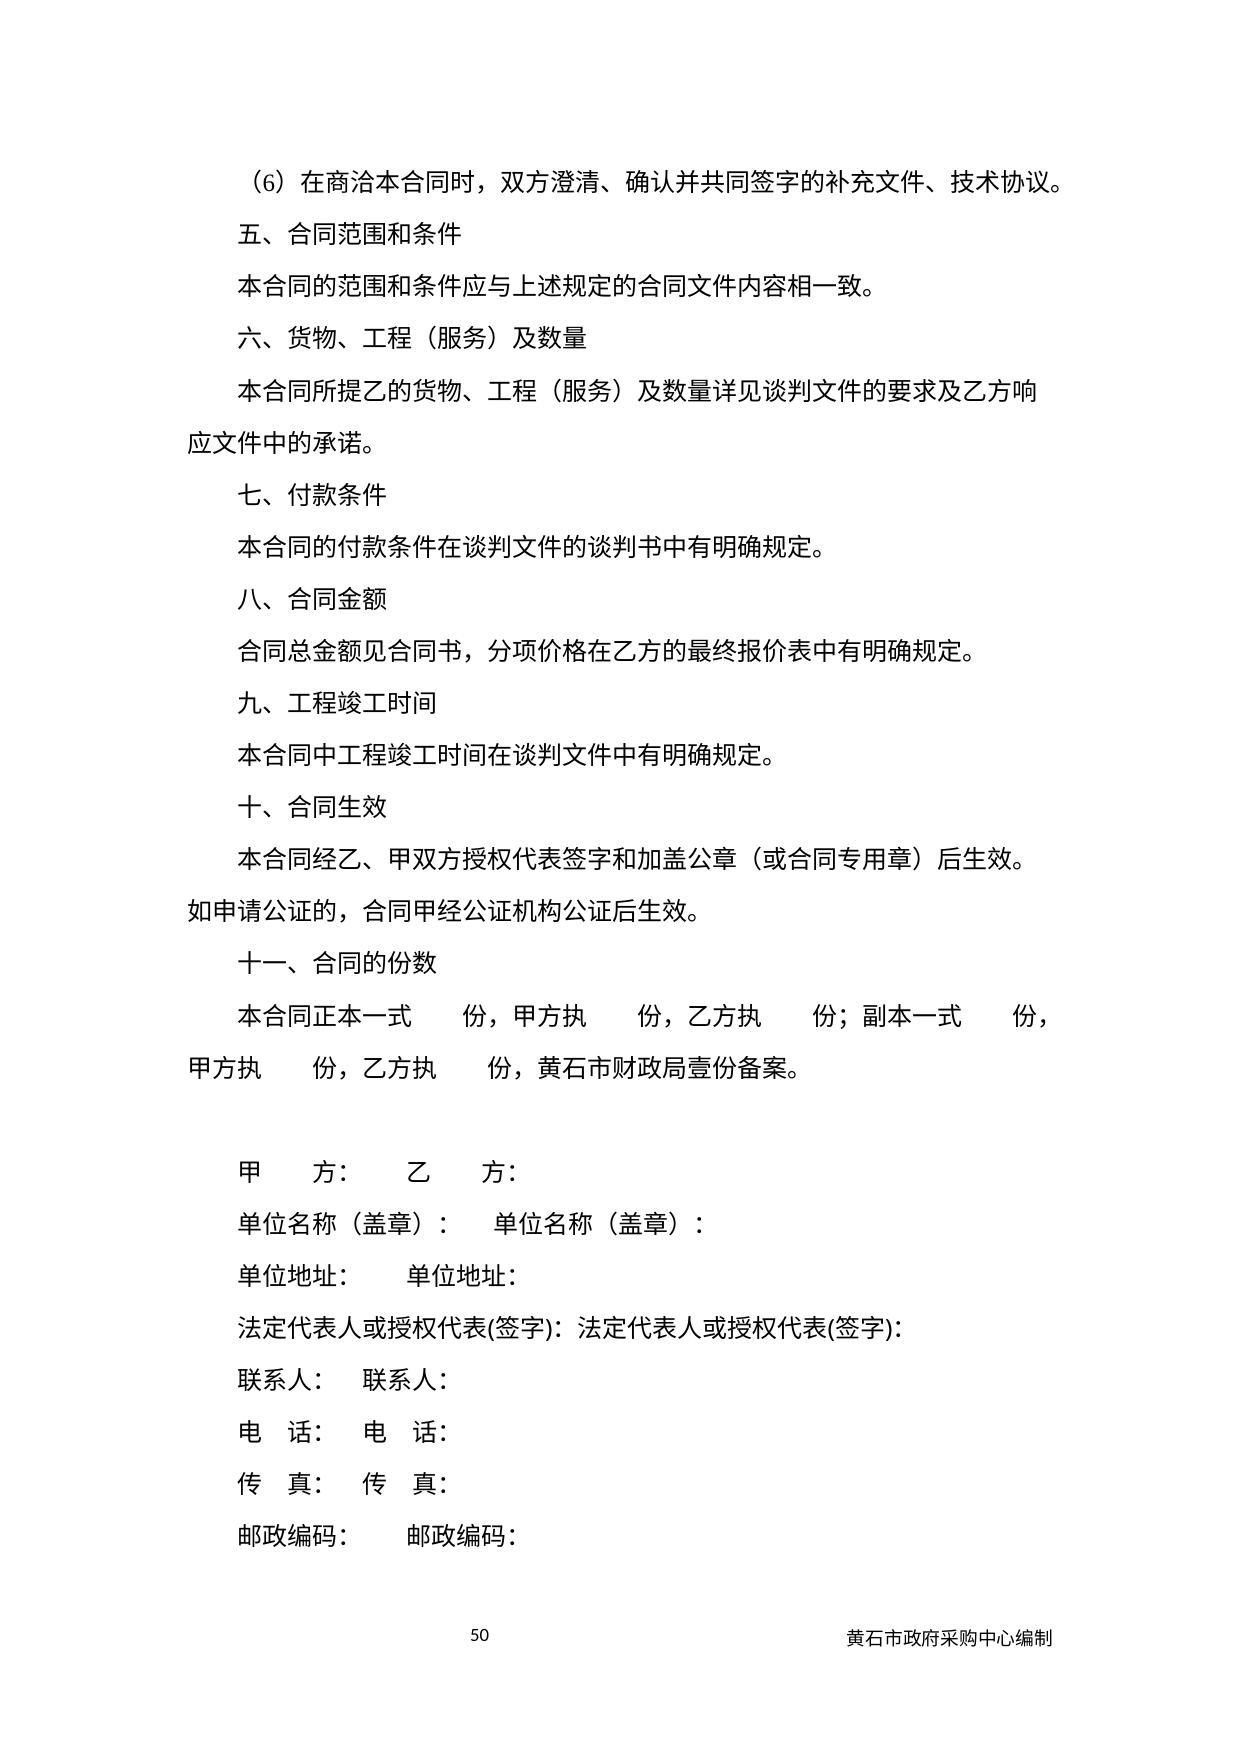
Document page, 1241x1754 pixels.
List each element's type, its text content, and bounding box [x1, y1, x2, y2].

text 单位名称（盖章）： 单位名称（盖章）： [187, 1192, 1053, 1244]
text 邮政编码： 邮政编码： [187, 1504, 1053, 1556]
text 本合同正本一式 份，甲方执 份，乙方执 份；副本一式 份，甲方执 份，乙方执 份，黄石市财政局壹份备案。 [187, 983, 1053, 1087]
text 八、合同金额 [187, 567, 1053, 619]
text 法定代表人或授权代表(签字)：法定代表人或授权代表(签字)： [187, 1296, 1053, 1348]
text 十一、合同的份数 [187, 931, 1053, 983]
text （6）在商洽本合同时，双方澄清、确认并共同签字的补充文件、技术协议。 [187, 150, 1053, 202]
text 七、付款条件 [187, 462, 1053, 514]
text 单位地址： 单位地址： [187, 1244, 1053, 1296]
text 本合同中工程竣工时间在谈判文件中有明确规定。 [187, 723, 1053, 775]
text 六、货物、工程（服务）及数量 [187, 306, 1053, 358]
text 传 真： 传 真： [187, 1452, 1053, 1504]
text 联系人： 联系人： [187, 1348, 1053, 1400]
text 甲 方： 乙 方： [187, 1139, 1053, 1192]
text 本合同的范围和条件应与上述规定的合同文件内容相一致。 [187, 254, 1053, 306]
text 本合同经乙、甲双方授权代表签字和加盖公章（或合同专用章）后生效。如申请公证的，合同甲经公证机构公证后生效。 [187, 827, 1053, 931]
text 合同总金额见合同书，分项价格在乙方的最终报价表中有明确规定。 [187, 619, 1053, 671]
text 十、合同生效 [187, 775, 1053, 827]
text 五、合同范围和条件 [187, 202, 1053, 254]
text 九、工程竣工时间 [187, 671, 1053, 723]
text 本合同所提乙的货物、工程（服务）及数量详见谈判文件的要求及乙方响应文件中的承诺。 [187, 358, 1053, 462]
text 本合同的付款条件在谈判文件的谈判书中有明确规定。 [187, 514, 1053, 567]
text 电 话： 电 话： [187, 1400, 1053, 1452]
